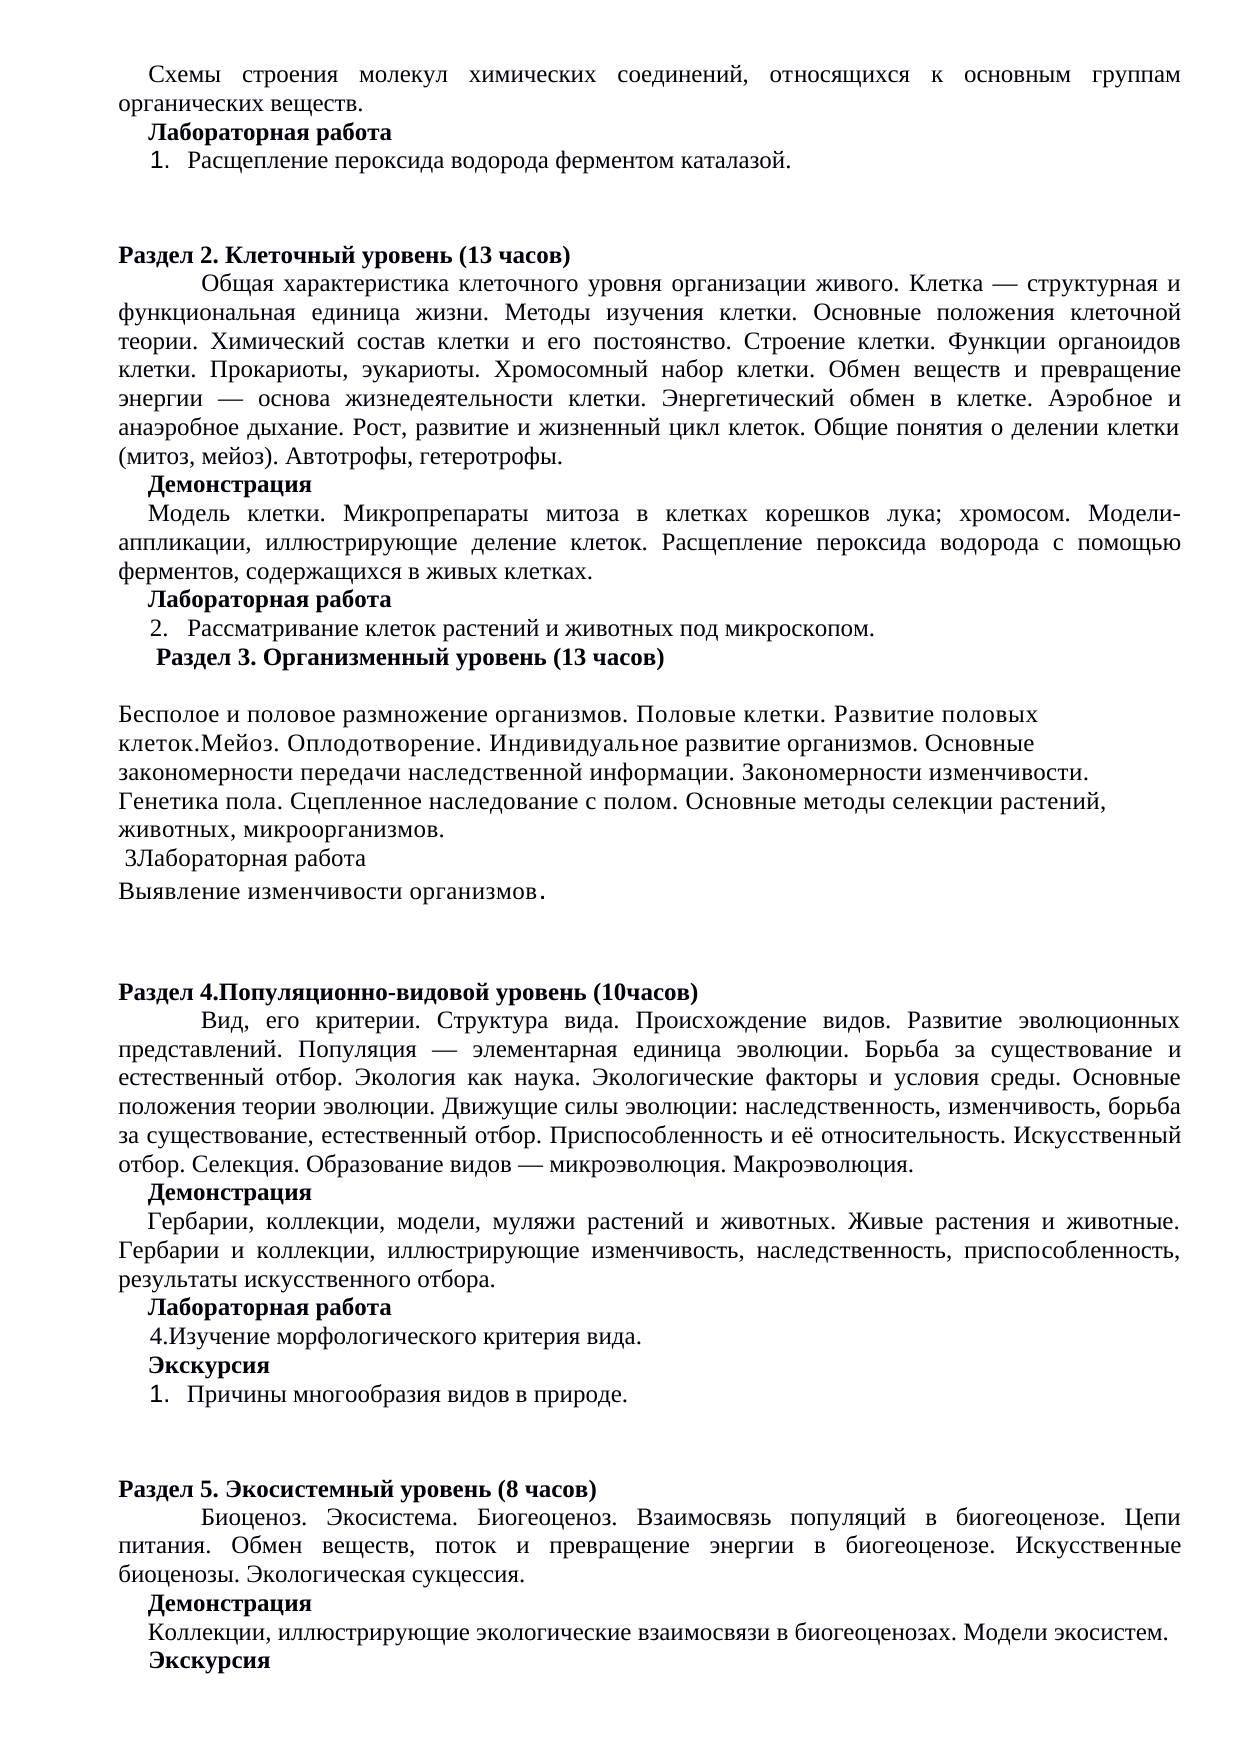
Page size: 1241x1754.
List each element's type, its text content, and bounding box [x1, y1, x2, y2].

text Раздел 4.Популяционно-видовой уровень (10часов) [118, 981, 1181, 1005]
text Раздел 3. Организменный уровень (13 часов) [149, 642, 1181, 671]
list Расщепление пероксида водорода ферментом каталазой. [149, 145, 1181, 174]
text Коллекции, иллюстрирующие экологические взаимосвязи в биогеоценозах. Модели экосистем. [118, 1617, 1180, 1646]
text Гербарии, коллекции, модели, муляжи растений и животных. Живые растения и животные. Гербарии и коллекции, иллюстрирующие изменчивость, наследственность, приспособленность, результаты искусственного отбора. [118, 1206, 1180, 1292]
text Лабораторная работа [148, 584, 1181, 613]
text Биоценоз. Экосистема. Биогеоценоз. Взаимосвязь популяций в биогеоценозе. Цепи питания. Обмен веществ, поток и превращение энергии в биогеоценозе. Искусственные биоценозы. Экологическая сукцессия. [118, 1502, 1181, 1588]
text Экскурсия [148, 1350, 1061, 1379]
text Раздел 2. Клеточный уровень (13 часов) [118, 245, 1181, 268]
text Вид, его критерии. Структура вида. Происхождение видов. Развитие эволюционных представлений. Популяция — элементарная единица эволюции. Борьба за существование и естественный отбор. Экология как наука. Экологические факторы и условия среды. Основные положения теории эволюции. Движущие силы эволюции: наследственность, изменчивость, борьба за существование, естественный отбор. Приспособленность и её относительность. Искусственный отбор. Селекция. Образование видов — микроэволюция. Макроэволюция. [118, 1005, 1181, 1177]
text Экскурсия [148, 1646, 1181, 1674]
text Демонстрация [148, 1588, 1181, 1617]
text Демонстрация [148, 1177, 1181, 1206]
text Общая характеристика клеточного уровня организации живого. Клетка — структурная и функциональная единица жизни. Методы изучения клетки. Основные положения клеточной теории. Химический состав клетки и его постоянство. Строение клетки. Функции органоидов клетки. Прокариоты, эукариоты. Хромосомный набор клетки. Обмен веществ и превращение энергии — основа жизнедеятельности клетки. Энергетический обмен в клетке. Аэробное и анаэробное дыхание. Рост, развитие и жизненный цикл клеток. Общие понятия о делении клетки (митоз, мейоз). Автотрофы, гетеротрофы. [118, 268, 1181, 469]
text Модель клетки. Микропрепараты митоза в клетках корешков лука; хромосом. Модели-аппликации, иллюстрирующие деление клеток. Расщепление пероксида водорода с помощью ферментов, содержащихся в живых клетках. [118, 498, 1181, 584]
list Причины многообразия видов в природе. [149, 1379, 1021, 1408]
text Выявление изменчивости организмов. [118, 872, 1181, 906]
text Схемы строения молекул химических соединений, относящихся к основным группам органических веществ. [118, 59, 1181, 117]
text Демонстрация [148, 469, 1181, 498]
text Бесполое и половое размножение организмов. Половые клетки. Развитие половых клеток.Мейоз. Оплодотворение. Индивидуальное развитие организмов. Основные закономерности передачи наследственной информации. Закономерности изменчивости. Генетика пола. Сцепленное наследование с полом. Основные методы селекции растений, животных, микроорганизмов. [118, 699, 1181, 843]
list Рассматривание клеток растений и животных под микроскопом. [149, 613, 1181, 642]
text 3Лабораторная работа [118, 843, 1181, 872]
text Лабораторная работа [148, 1292, 1181, 1321]
text 4.Изучение морфологического критерия вида. [149, 1321, 1061, 1350]
text Раздел 5. Экосистемный уровень (8 часов) [118, 1478, 1181, 1502]
text Лабораторная работа [148, 117, 1181, 145]
